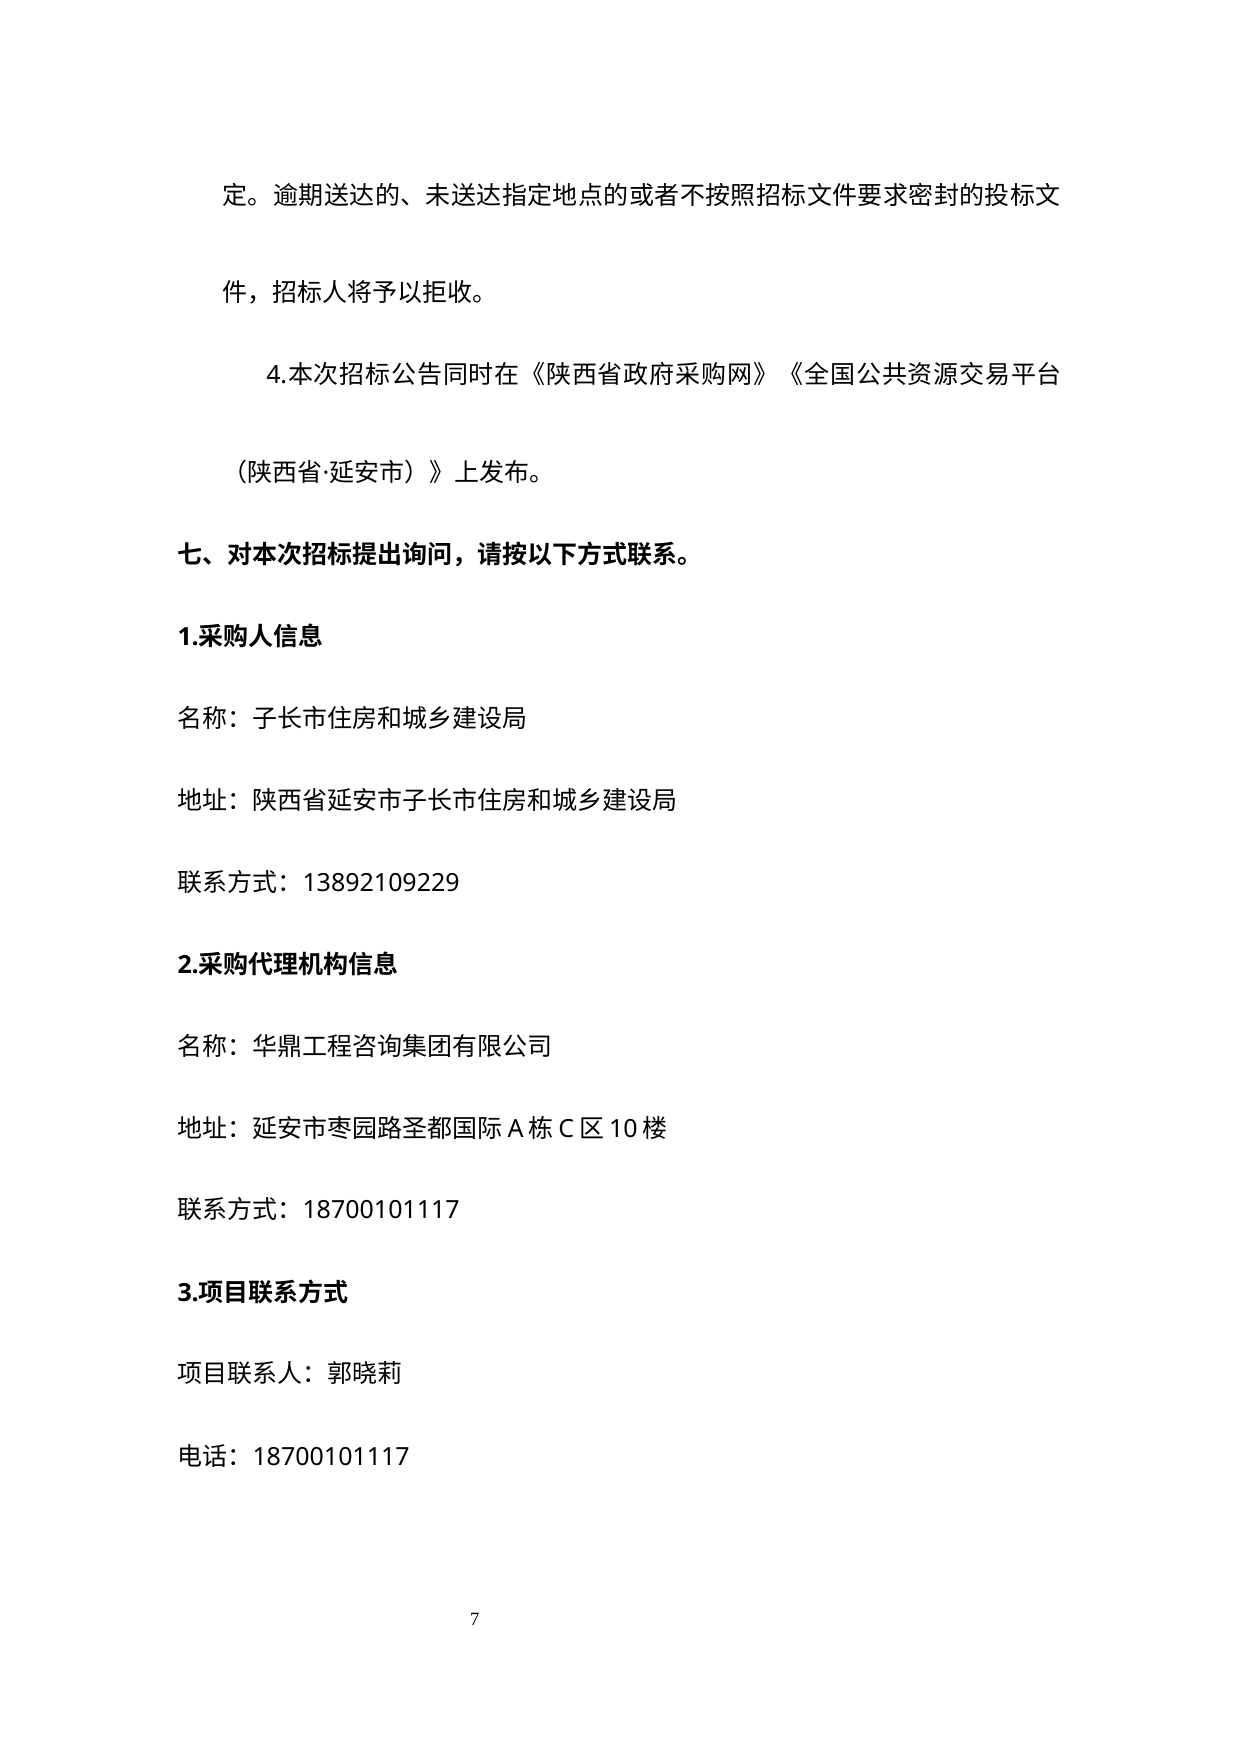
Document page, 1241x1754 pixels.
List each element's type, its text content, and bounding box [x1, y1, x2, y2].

text 联系方式：13892109229 [177, 849, 1063, 914]
text 名称：子长市住房和城乡建设局 [177, 685, 1063, 750]
text 4.本次招标公告同时在《陕西省政府采购网》《全国公共资源交易平台（陕西省·延安市）》上发布。 [222, 341, 1063, 504]
text 1.采购人信息 [177, 603, 1063, 668]
text 电话：18700101117 [177, 1423, 1063, 1488]
text 联系方式：18700101117 [177, 1177, 1063, 1242]
text 2.采购代理机构信息 [177, 931, 1063, 996]
text 地址：延安市枣园路圣都国际A栋C区10楼 [177, 1095, 1063, 1160]
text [222, 162, 1063, 324]
text 项目联系人：郭晓莉 [177, 1341, 1063, 1406]
text 名称：华鼎工程咨询集团有限公司 [177, 1013, 1063, 1078]
text 地址：陕西省延安市子长市住房和城乡建设局 [177, 767, 1063, 832]
text 3.项目联系方式 [177, 1259, 1063, 1324]
text 七、对本次招标提出询问，请按以下方式联系。 [177, 521, 1063, 586]
